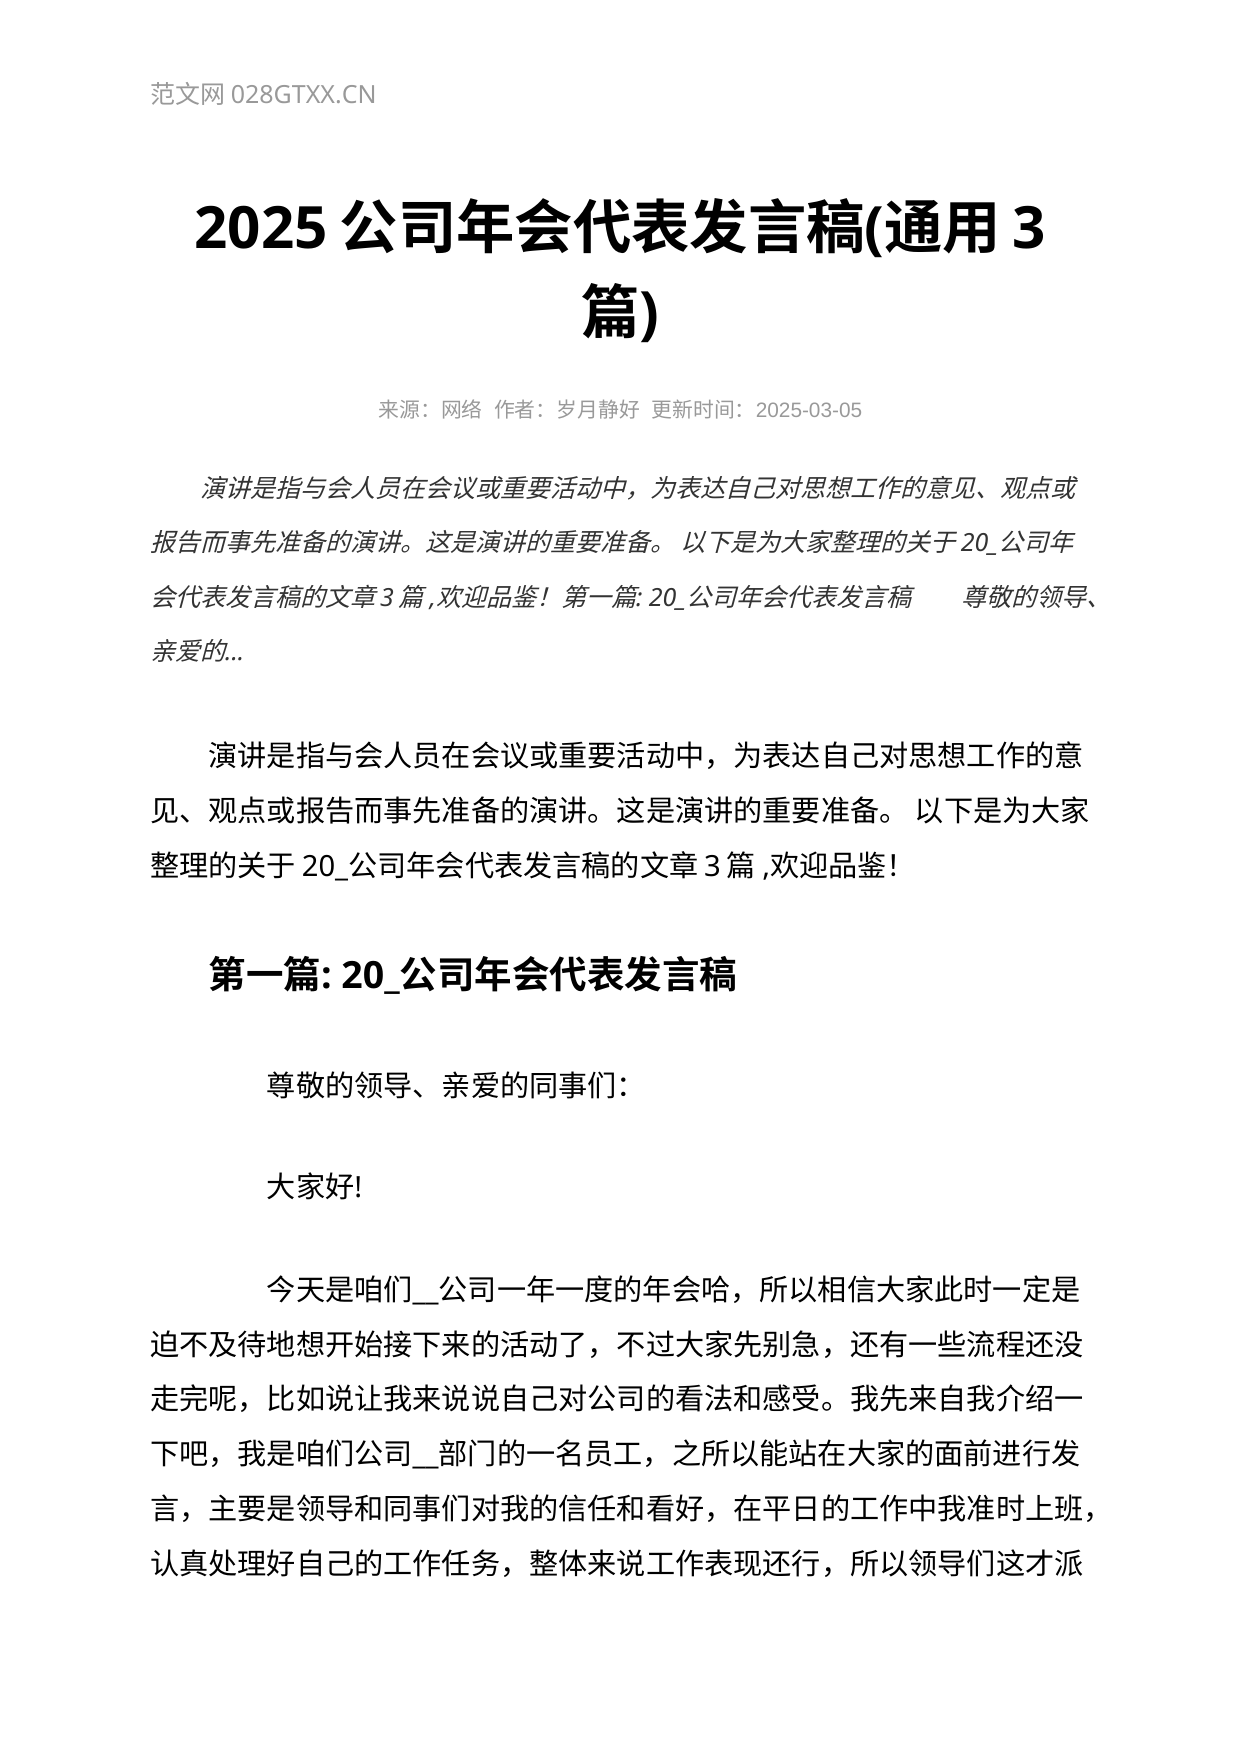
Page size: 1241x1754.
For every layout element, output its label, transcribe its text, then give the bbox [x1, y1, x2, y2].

text 来源：网络 作者：岁月静好 更新时间：2025-03-05 [150, 398, 1090, 422]
text 尊敬的领导、亲爱的同事们： [150, 1062, 1090, 1104]
text 大家好! [150, 1164, 1090, 1206]
text 第一篇: 20_公司年会代表发言稿 [150, 945, 1090, 999]
text 演讲是指与会人员在会议或重要活动中，为表达自己对思想工作的意见、观点或报告而事先准备的演讲。这是演讲的重要准备。 以下是为大家整理的关于20_公司年会代表发言稿的文章3篇 ,欢迎品鉴！第一篇: 20_公司年会代表发言稿 尊敬的领导、亲爱的... [150, 468, 1090, 668]
text 演讲是指与会人员在会议或重要活动中，为表达自己对思想工作的意见、观点或报告而事先准备的演讲。这是演讲的重要准备。 以下是为大家整理的关于20_公司年会代表发言稿的文章3篇 ,欢迎品鉴！ [150, 733, 1090, 885]
subtitle 2025公司年会代表发言稿(通用3篇) [150, 181, 1090, 351]
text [150, 1266, 1090, 1583]
